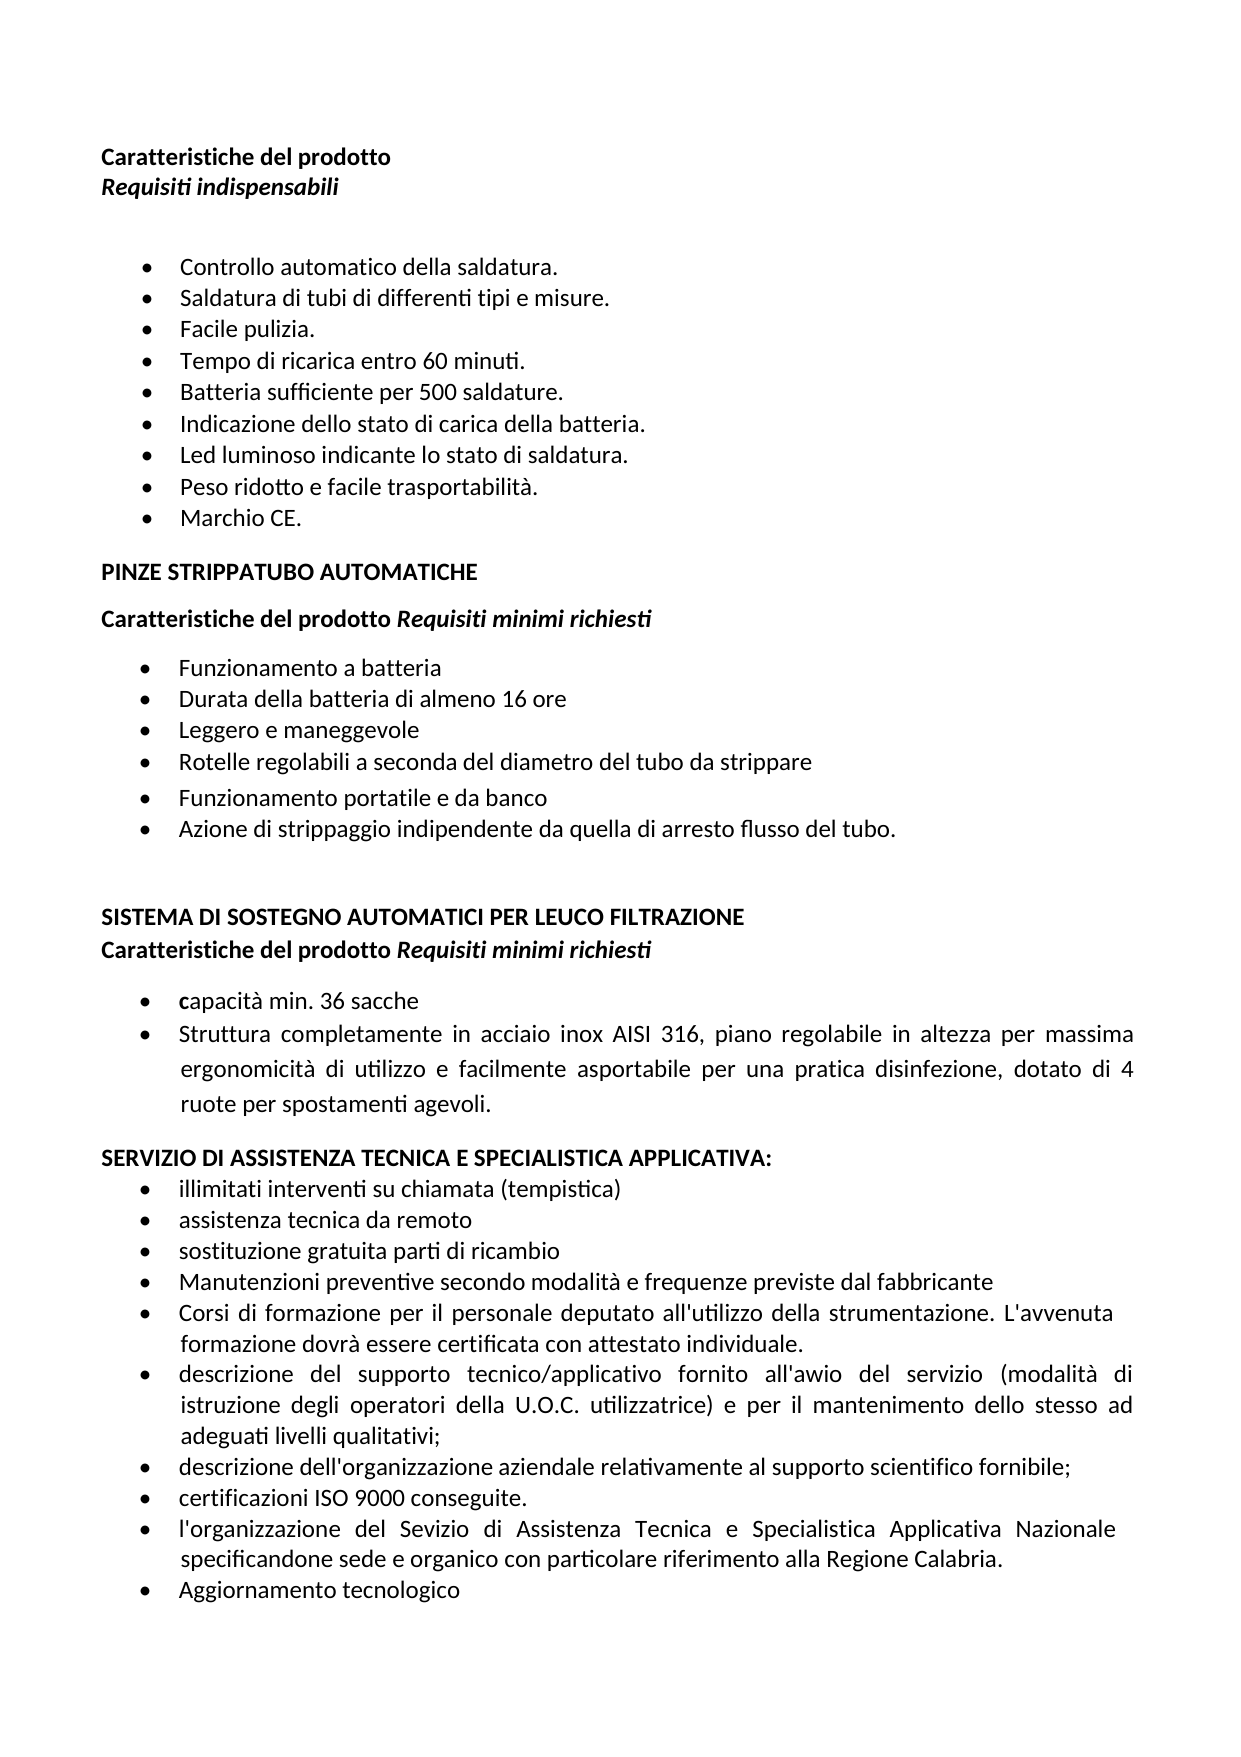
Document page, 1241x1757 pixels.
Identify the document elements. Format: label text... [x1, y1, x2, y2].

list sostituzione gratuita parti di ricambio [139, 1235, 1144, 1265]
list Azione di strippaggio indipendente da quella di arresto flusso del tubo. [139, 813, 1144, 844]
list assistenza tecnica da remoto [139, 1204, 1144, 1234]
list Batteria sufficiente per 500 saldature. [141, 376, 1144, 407]
list l'organizzazione del Sevizio di Assistenza Tecnica e Specialistica Applicativa Nazionale specificandone sede e organico con particolare riferimento alla Regione Calabria. [139, 1513, 1133, 1574]
subtitle Requisiti indispensabili [101, 172, 1144, 202]
list Funzionamento portatile e da banco [139, 782, 1144, 812]
list Tempo di ricarica entro 60 minuti. [141, 345, 1144, 375]
list Marchio CE. [141, 502, 1144, 533]
list certificazioni ISO 9000 conseguite. [139, 1482, 1144, 1512]
subtitle SERVIZIO DI ASSISTENZA TECNICA E SPECIALISTICA APPLICATIVA: [101, 1142, 1144, 1172]
list Manutenzioni preventive secondo modalità e frequenze previste dal fabbricante [139, 1266, 1144, 1296]
list Leggero e maneggevole [139, 715, 1144, 745]
text Caratteristiche del prodotto Requisiti minimi richiesti [101, 603, 1144, 634]
list Rotelle regolabili a seconda del diametro del tubo da strippare [139, 746, 1144, 777]
list Facile pulizia. [141, 313, 1144, 344]
list Led luminoso indicante lo stato di saldatura. [141, 439, 1144, 470]
list descrizione del supporto tecnico/applicativo fornito all'awio del servizio (modalità di istruzione degli operatori della U.O.C. utilizzatrice) e per il mantenimento dello stesso ad adeguati livelli qualitativi; [139, 1358, 1133, 1451]
subtitle PINZE STRIPPATUBO AUTOMATICHE [101, 559, 1144, 586]
list Corsi di formazione per il personale deputato all'utilizzo della strumentazione. L'avvenuta formazione dovrà essere certificata con attestato individuale. [139, 1297, 1133, 1358]
text Caratteristiche del prodotto [101, 141, 1144, 172]
list illimitati interventi su chiamata (tempistica) [139, 1173, 1144, 1203]
subtitle SISTEMA DI SOSTEGNO AUTOMATICI PER LEUCO FILTRAZIONE [101, 901, 1144, 932]
list Funzionamento a batteria [139, 652, 1144, 682]
list Peso ridotto e facile trasportabilità. [141, 471, 1144, 501]
list Indicazione dello stato di carica della batteria. [141, 408, 1144, 438]
list descrizione dell'organizzazione aziendale relativamente al supporto scientifico fornibile; [139, 1451, 1144, 1481]
list Aggiornamento tecnologico [139, 1574, 1144, 1605]
list Struttura completamente in acciaio inox AISI 316, piano regolabile in altezza per massima ergonomicità di utilizzo e facilmente asportabile per una pratica disinfezione, dotato di 4 ruote per spostamenti agevoli. [139, 1018, 1134, 1118]
list Controllo automatico della saldatura. [141, 251, 1144, 281]
list Saldatura di tubi di differenti tipi e misure. [141, 282, 1144, 312]
list capacità min. 36 sacche [139, 985, 1144, 1016]
text Caratteristiche del prodotto Requisiti minimi richiesti [101, 934, 1144, 964]
list Durata della batteria di almeno 16 ore [139, 683, 1144, 714]
